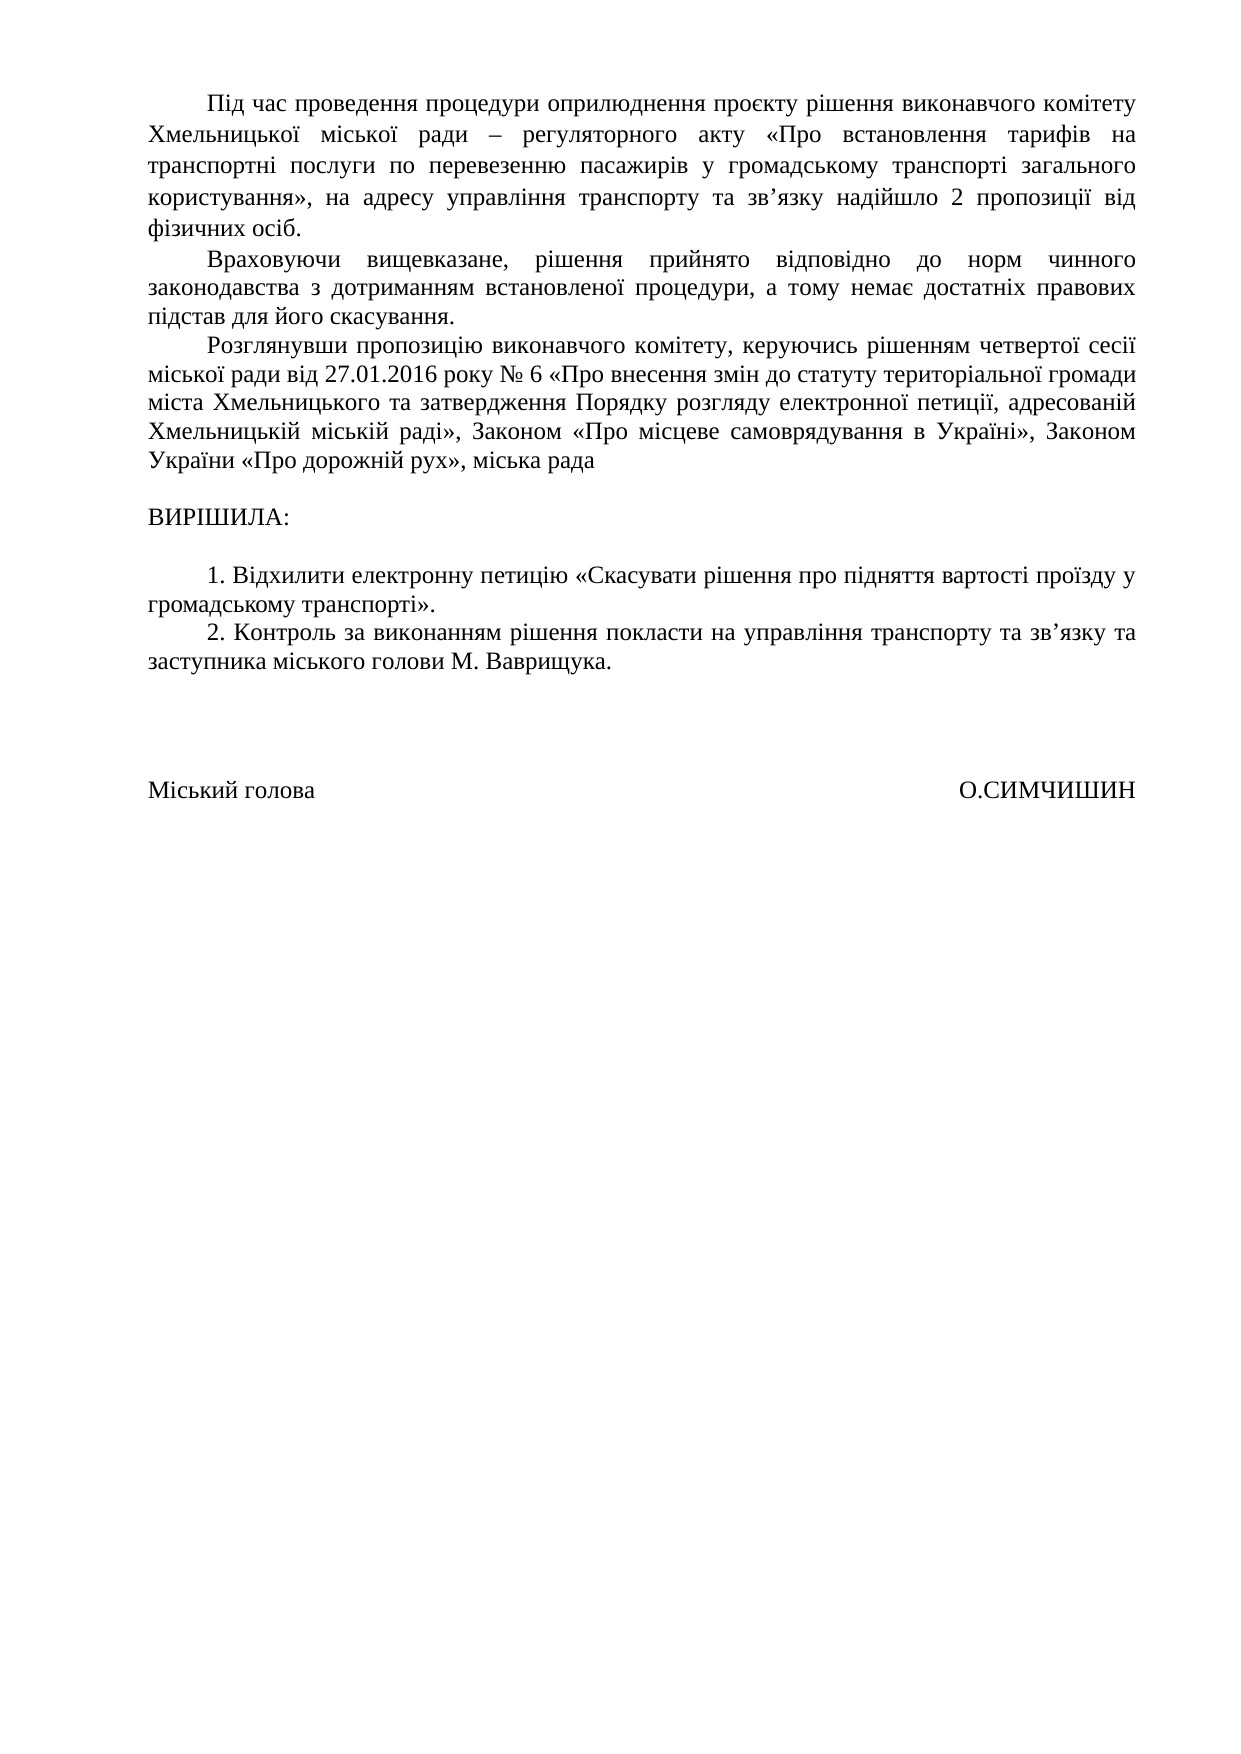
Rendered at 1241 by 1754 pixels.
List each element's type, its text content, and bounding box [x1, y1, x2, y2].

text 2. Контроль за виконанням рішення покласти на управління транспорту та зв’язку та заступника міського голови М. Ваврищука. [148, 617, 1137, 675]
text 1. Відхилити електронну петицію «Скасувати рішення про підняття вартості проїзду у громадському транспорті». [148, 560, 1137, 617]
text Під час проведення процедури оприлюднення проєкту рішення виконавчого комітету Хмельницької міської ради – регуляторного акту «Про встановлення тарифів на транспортні послуги по перевезенню пасажирів у громадському транспорті загального користування», на адресу управління транспорту та зв’язку надійшло 2 пропозиції від фізичних осіб. [148, 88, 1137, 241]
text ВИРІШИЛА: [148, 502, 1181, 531]
text Враховуючи вищевказане, рішення прийнято відповідно до норм чинного законодавства з дотриманням встановленої процедури, а тому немає достатніх правових підстав для його скасування. [148, 244, 1137, 330]
text Міський голова О.СИМЧИШИН [148, 776, 1137, 804]
text Розглянувши пропозицію виконавчого комітету, керуючись рішенням четвертої сесії міської ради від 27.01.2016 року № 6 «Про внесення змін до статуту територіальної громади міста Хмельницького та затвердження Порядку розгляду електронної петиції, адресованій Хмельницькій міській раді», Законом «Про місцеве самоврядування в Україні», Законом України «Про дорожній рух», міська рада [148, 330, 1137, 474]
